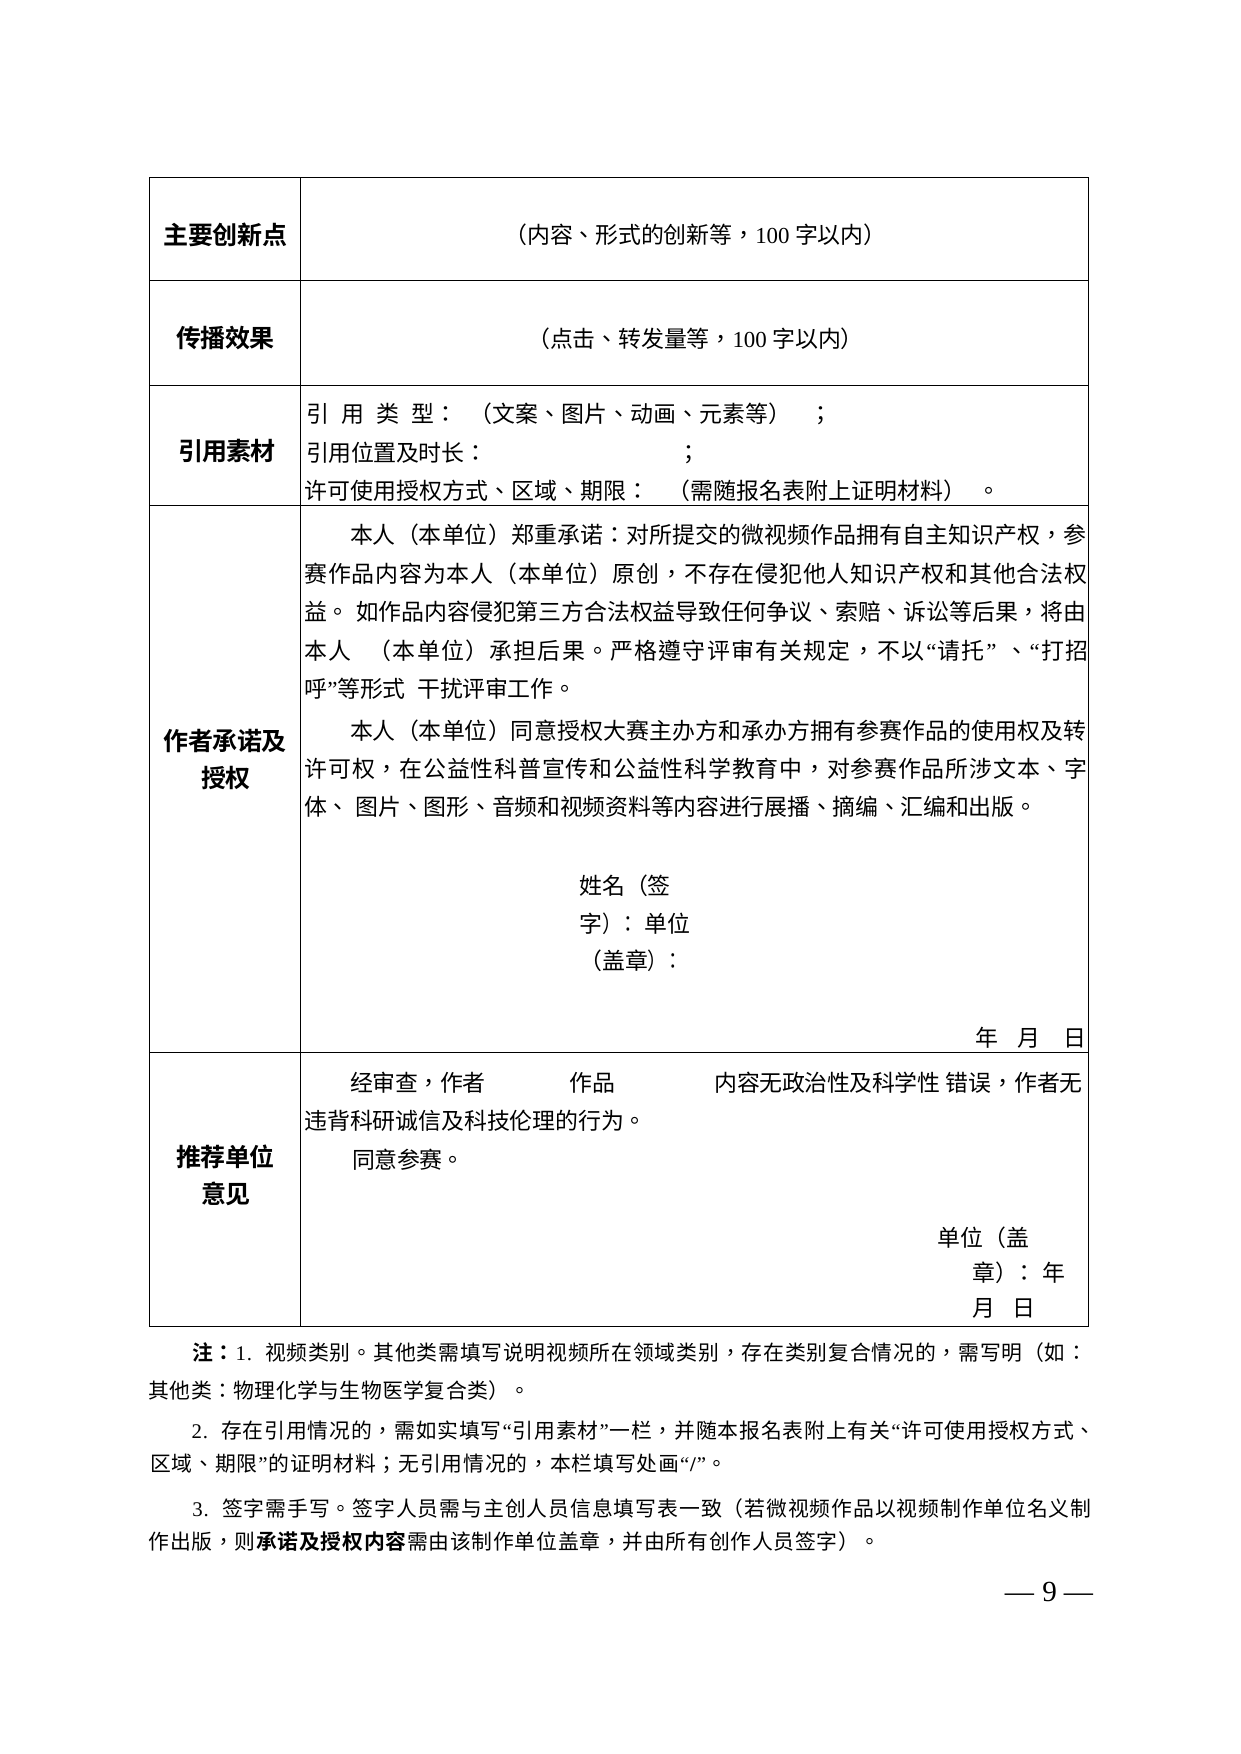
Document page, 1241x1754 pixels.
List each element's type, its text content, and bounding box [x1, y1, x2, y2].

table_cell （点击、转发量等，100 字以内） [301, 281, 1088, 385]
table_header 主要创新点 [150, 178, 300, 280]
table_cell 经审查，作者 作品 内容无政治性及科学性 错误，作者无违背科研诚信及科技伦理的行为。 同意参赛。 单位（盖章）： 年 月 日 [301, 1053, 1088, 1326]
text 2. 存在引用情况的，需如实填写“引用素材”一栏，并随本报名表附上有关“许可使用授权方式、 区域、期限”的证明材料；无引用情况的，本栏填写处画“/”。 [150, 1416, 1097, 1478]
table_cell 引 用 类 型： （文案、图片、动画、元素等） ； 引用位置及时长： ； 许可使用授权方式、区域、期限： （需随报名表附上证明材料） 。 [301, 386, 1088, 505]
table_cell 推荐单位 意见 [150, 1053, 300, 1326]
table_cell 传播效果 [150, 281, 300, 385]
table_cell 本人（本单位）郑重承诺：对所提交的微视频作品拥有自主知识产权，参 赛作品内容为本人（本单位）原创，不存在侵犯他人知识产权和其他合法权益。 如作品内容侵犯第三方合法权益导致任何争议、索赔、诉讼等后果，将由本人 （本单位）承担后果。严格遵守评审有关规定，不以“请托” 、“打招呼”等形式 干扰评审工作。 本人（本单位）同意授权大赛主办方和承办方拥有参赛作品的使用权及转 许可权，在公益性科普宣传和公益性科学教育中，对参赛作品所涉文本、字体、 图片、图形、音频和视频资料等内容进行展播、摘编、汇编和出版。 姓名（签字）： 单位（盖章）： 年 月 日 [301, 506, 1088, 1052]
text 注：1. 视频类别。其他类需填写说明视频所在领域类别，存在类别复合情况的，需写明（如： 其他类：物理化学与生物医学复合类）。 [148, 1338, 1088, 1404]
table_header （内容、形式的创新等，100 字以内） [301, 178, 1088, 280]
text 3. 签字需手写。签字人员需与主创人员信息填写表一致（若微视频作品以视频制作单位名义制 作出版，则承诺及授权内容需由该制作单位盖章，并由所有创作人员签字）。 [148, 1494, 1092, 1555]
table_cell 引用素材 [150, 386, 300, 505]
table_cell 作者承诺及 授权 [150, 506, 300, 1052]
